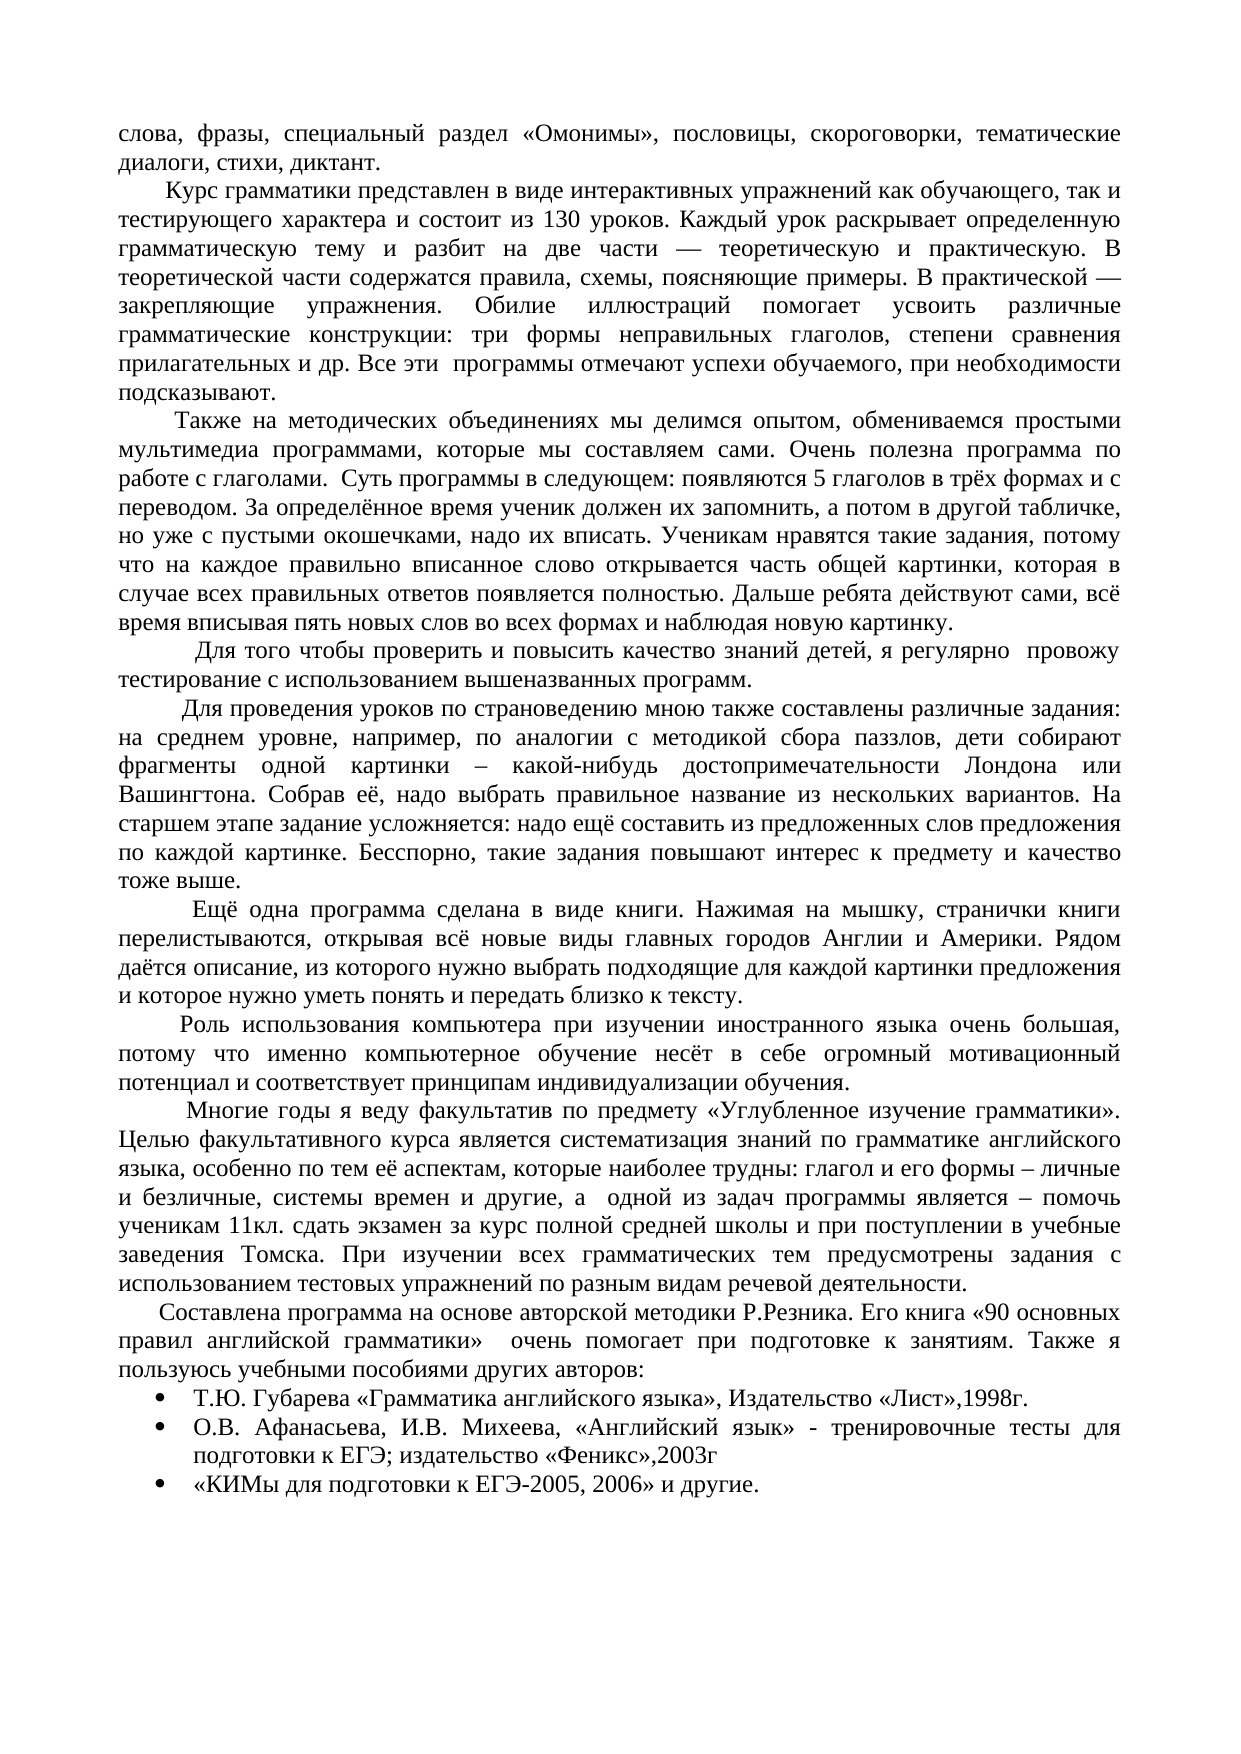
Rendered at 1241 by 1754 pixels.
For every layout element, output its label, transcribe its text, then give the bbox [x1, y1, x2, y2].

text Роль использования компьютера при изучении иностранного языка очень большая, потому что именно компьютерное обучение несёт в себе огромный мотивационный потенциал и соответствует принципам индивидуализации обучения. [118, 1009, 1122, 1096]
text Составлена программа на основе авторской методики Р.Резника. Его книга «90 основных правил английской грамматики» очень помогает при подготовке к занятиям. Также я пользуюсь учебными пособиями других авторов: [118, 1297, 1122, 1383]
text Для того чтобы проверить и повысить качество знаний детей, я регулярно провожу тестирование с использованием вышеназванных программ. [118, 636, 1122, 693]
list «КИМы для подготовки к ЕГЭ-2005, 2006» и другие. [156, 1469, 1122, 1498]
text Для проведения уроков по страноведению мною также составлены различные задания: на среднем уровне, например, по аналогии с методикой сбора паззлов, дети собирают фрагменты одной картинки – какой-нибудь достопримечательности Лондона или Вашингтона. Собрав её, надо выбрать правильное название из нескольких вариантов. На старшем этапе задание усложняется: надо ещё составить из предложенных слов предложения по каждой картинке. Бесспорно, такие задания повышают интерес к предмету и качество тоже выше. [118, 693, 1122, 894]
list Т.Ю. Губарева «Грамматика английского языка», Издательство «Лист»,1998г. [156, 1383, 1122, 1412]
list О.В. Афанасьева, И.В. Михеева, «Английский язык» - тренировочные тесты для подготовки к ЕГЭ; издательство «Феникс»,2003г [156, 1412, 1122, 1469]
text Ещё одна программа сделана в виде книги. Нажимая на мышку, странички книги перелистываются, открывая всё новые виды главных городов Англии и Америки. Рядом даётся описание, из которого нужно выбрать подходящие для каждой картинки предложения и которое нужно уметь понять и передать близко к тексту. [118, 894, 1122, 1009]
text Также на методических объединениях мы делимся опытом, обмениваемся простыми мультимедиа программами, которые мы составляем сами. Очень полезна программа по работе с глаголами. Суть программы в следующем: появляются 5 глаголов в трёх формах и с переводом. За определённое время ученик должен их запомнить, а потом в другой табличке, но уже с пустыми окошечками, надо их вписать. Ученикам нравятся такие задания, потому что на каждое правильно вписанное слово открывается часть общей картинки, которая в случае всех правильных ответов появляется полностью. Дальше ребята действуют сами, всё время вписывая пять новых слов во всех формах и наблюдая новую картинку. [118, 406, 1122, 636]
text Многие годы я веду факультатив по предмету «Углубленное изучение грамматики». Целью факультативного курса является систематизация знаний по грамматике английского языка, особенно по тем её аспектам, которые наиболее трудны: глагол и его формы – личные и безличные, системы времен и другие, а одной из задач программы является – помочь ученикам 11кл. сдать экзамен за курс полной средней школы и при поступлении в учебные заведения Томска. При изучении всех грамматических тем предусмотрены задания с использованием тестовых упражнений по разным видам речевой деятельности. [118, 1096, 1122, 1297]
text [118, 118, 1122, 176]
text Курс грамматики представлен в виде интерактивных упражнений как обучающего, так и тестирующего характера и состоит из 130 уроков. Каждый урок раскрывает определенную грамматическую тему и разбит на две части — теоретическую и практическую. В теоретической части содержатся правила, схемы, поясняющие примеры. В практической — закрепляющие упражнения. Обилие иллюстраций помогает усвоить различные грамматические конструкции: три формы неправильных глаголов, степени сравнения прилагательных и др. Все эти программы отмечают успехи обучаемого, при необходимости подсказывают. [118, 176, 1122, 406]
